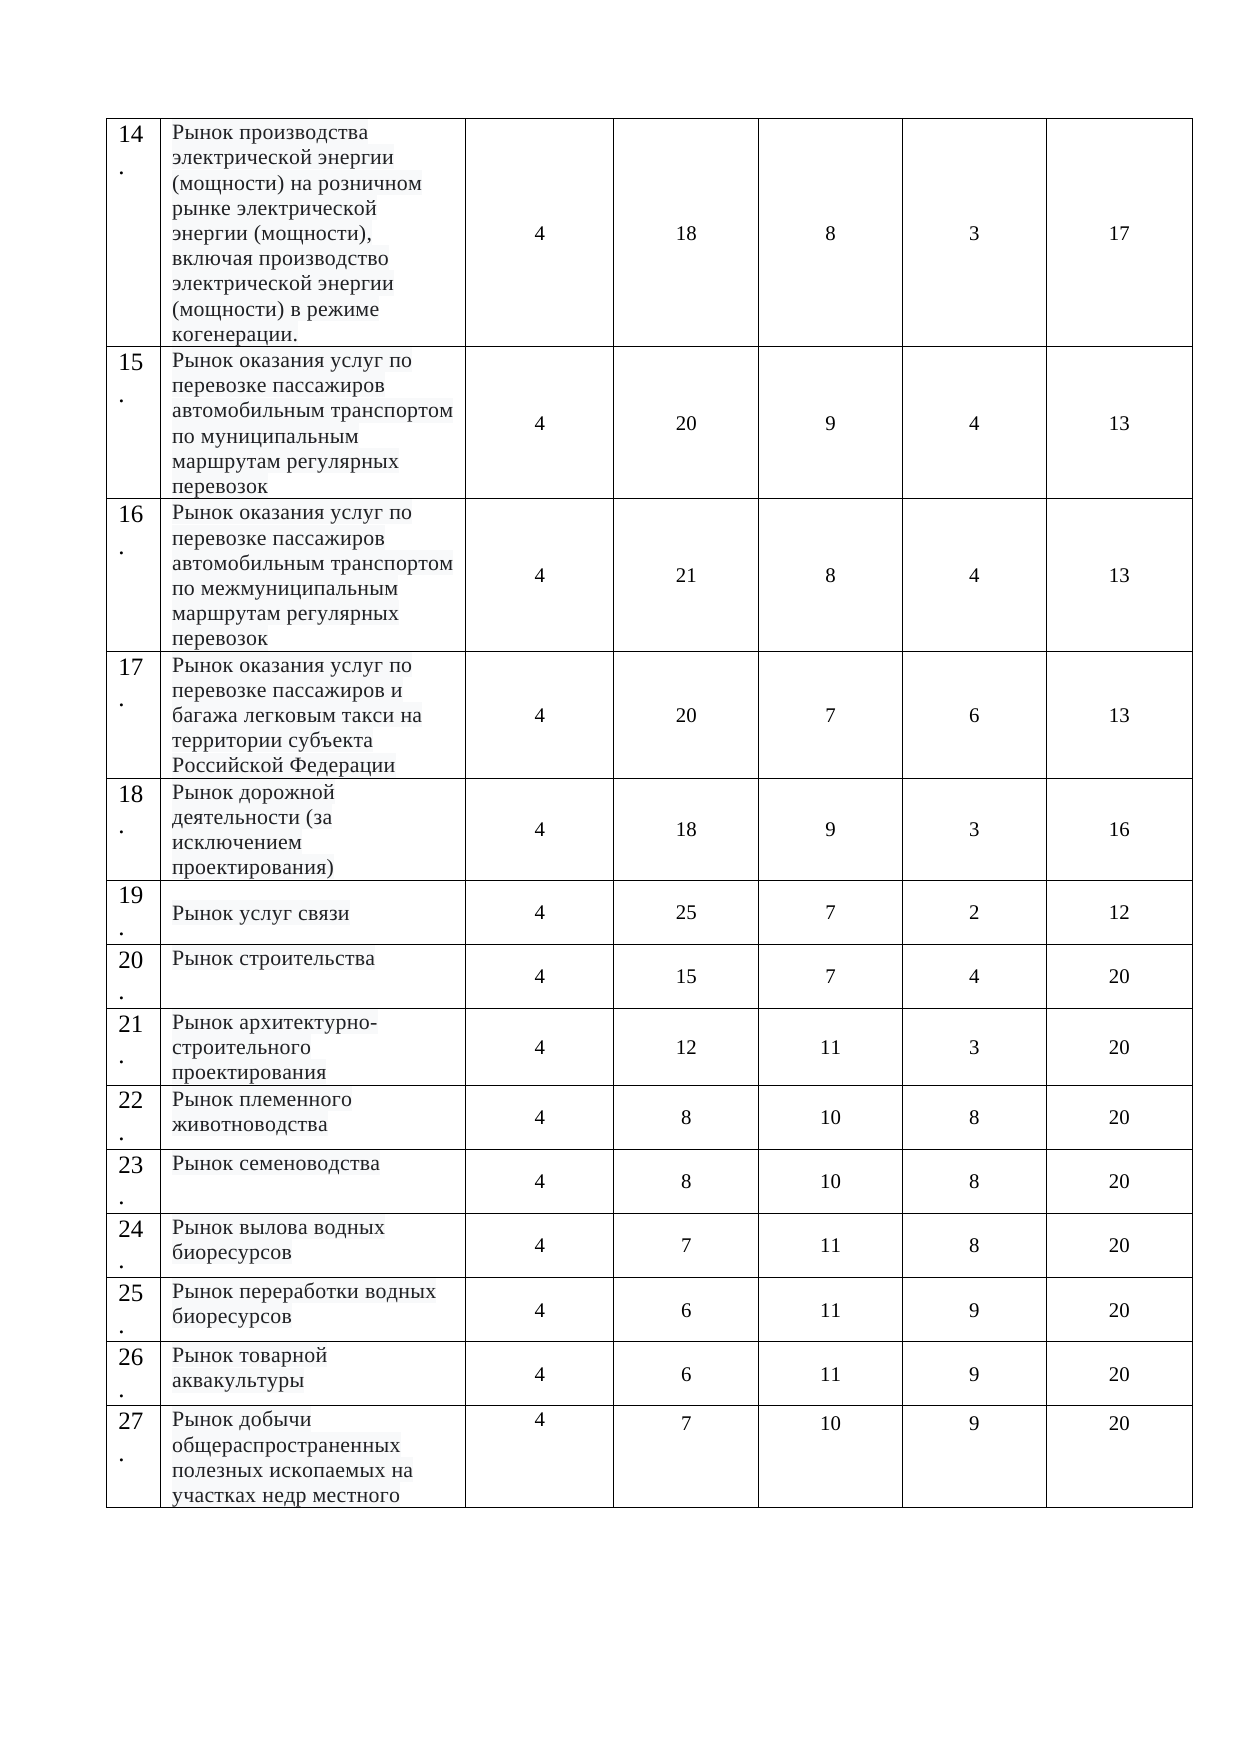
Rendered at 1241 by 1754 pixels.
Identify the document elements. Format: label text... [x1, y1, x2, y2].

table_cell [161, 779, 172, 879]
table_cell Рынок производства электрической энергии (мощности) на розничном рынке электрической энергии (мощности), включая производство электрической энергии (мощности) в режиме когенерации. [161, 119, 465, 346]
table_cell 9 [903, 1278, 1046, 1341]
table_cell 8 [903, 1086, 1046, 1149]
table_cell 20 [1047, 1150, 1192, 1213]
table_cell 20 [614, 347, 758, 498]
table_cell Рынок услуг связи [161, 881, 465, 944]
table_cell 18 [614, 779, 758, 879]
table_cell 4 [466, 652, 613, 778]
table_cell 20 [1047, 1342, 1192, 1405]
table_cell 10 [759, 1406, 902, 1507]
table_cell 20 [1047, 945, 1192, 1008]
table_cell 12 [614, 1009, 758, 1084]
table_cell 8 [903, 1214, 1046, 1277]
table_cell Рынок племенного животноводства [161, 1086, 465, 1149]
table_cell Рынок вылова водных биоресурсов [161, 1214, 465, 1277]
table_cell 17. [107, 652, 160, 778]
table_cell Рынок оказания услуг по перевозке пассажиров и багажа легковым такси на территории субъекта Российской Федерации [161, 652, 465, 778]
table_cell 4 [466, 1342, 613, 1405]
table_cell 4 [466, 945, 613, 1008]
table_cell 3 [903, 779, 1046, 879]
table_cell 18. [107, 779, 160, 879]
table_cell 7 [759, 945, 902, 1008]
table_cell 10 [759, 1086, 902, 1149]
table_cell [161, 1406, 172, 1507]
table_cell 23. [107, 1150, 160, 1213]
table_cell 4 [466, 1150, 613, 1213]
table_cell 17 [1047, 119, 1192, 346]
table_cell 4 [903, 499, 1046, 651]
table_cell 13 [1047, 499, 1192, 651]
table_cell Рынок добычи общераспространенных полезных ископаемых на участках недр местного значения [311, 1406, 465, 1507]
table_cell 9 [759, 347, 902, 498]
table_cell 27. [107, 1406, 160, 1507]
table_cell 4 [466, 1214, 613, 1277]
table_cell 21 [614, 499, 758, 651]
table_cell 25. [107, 1278, 160, 1341]
table_cell Рынок оказания услуг по перевозке пассажиров автомобильным транспортом по межмуниципальным маршрутам регулярных перевозок [161, 499, 465, 651]
table_cell 7 [759, 881, 902, 944]
table_cell 25 [614, 881, 758, 944]
table_cell 7 [614, 1406, 758, 1507]
table_cell 8 [759, 119, 902, 346]
table_cell 11 [759, 1278, 902, 1341]
table_cell 16. [107, 499, 160, 651]
table_cell 10 [759, 1150, 902, 1213]
table_cell 4 [466, 1406, 613, 1507]
table_cell 20 [614, 652, 758, 778]
table_cell Рынок строительства [161, 945, 465, 1008]
table_cell 21. [107, 1009, 160, 1084]
table_cell 3 [903, 119, 1046, 346]
table_cell Рынок архитектурно-строительного проектирования [311, 1009, 465, 1084]
table_cell 8 [614, 1150, 758, 1213]
table_cell 4 [466, 347, 613, 498]
table_cell 9 [903, 1342, 1046, 1405]
table_cell 9 [903, 1406, 1046, 1507]
table_cell Рынок дорожной деятельности (за исключением проектирования) [302, 779, 465, 879]
table_cell 4 [466, 1278, 613, 1341]
table_cell 6 [903, 652, 1046, 778]
table_cell 2 [903, 881, 1046, 944]
table_cell 11 [759, 1009, 902, 1084]
table_cell 19. [107, 881, 160, 944]
table_cell 4 [466, 499, 613, 651]
table_cell 20 [1047, 1278, 1192, 1341]
table_cell 13 [1047, 652, 1192, 778]
table_cell 26. [107, 1342, 160, 1405]
table_cell 4 [466, 119, 613, 346]
table_cell 20. [107, 945, 160, 1008]
table_cell 7 [759, 652, 902, 778]
table_cell 8 [903, 1150, 1046, 1213]
table_cell 11 [759, 1214, 902, 1277]
table_cell 9 [759, 779, 902, 879]
table_cell 13 [1047, 347, 1192, 498]
table_cell 6 [614, 1342, 758, 1405]
table_cell 8 [614, 1086, 758, 1149]
table_cell 4 [903, 945, 1046, 1008]
table_cell 4 [466, 779, 613, 879]
table_cell 6 [614, 1278, 758, 1341]
table_cell 12 [1047, 881, 1192, 944]
table_cell 4 [466, 881, 613, 944]
table_cell 18 [614, 119, 758, 346]
table_cell 15 [614, 945, 758, 1008]
table_cell 8 [759, 499, 902, 651]
table_cell 22. [107, 1086, 160, 1149]
table_cell 14. [107, 119, 160, 346]
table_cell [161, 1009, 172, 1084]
table_cell 20 [1047, 1009, 1192, 1084]
table_cell 3 [903, 1009, 1046, 1084]
table_cell Рынок семеноводства [161, 1150, 465, 1213]
table_cell Рынок товарной аквакультуры [161, 1342, 465, 1405]
table_cell Рынок переработки водных биоресурсов [161, 1278, 465, 1341]
table_cell 4 [466, 1086, 613, 1149]
table_cell 15. [107, 347, 160, 498]
table_cell 24. [107, 1214, 160, 1277]
table_cell 7 [614, 1214, 758, 1277]
table_cell 20 [1047, 1214, 1192, 1277]
table_cell 20 [1047, 1406, 1192, 1507]
table_cell Рынок оказания услуг по перевозке пассажиров автомобильным транспортом по муниципальным маршрутам регулярных перевозок [161, 347, 465, 498]
table_cell 4 [903, 347, 1046, 498]
table_cell 20 [1047, 1086, 1192, 1149]
table_cell 11 [759, 1342, 902, 1405]
table_cell 4 [466, 1009, 613, 1084]
table_cell 16 [1047, 779, 1192, 879]
